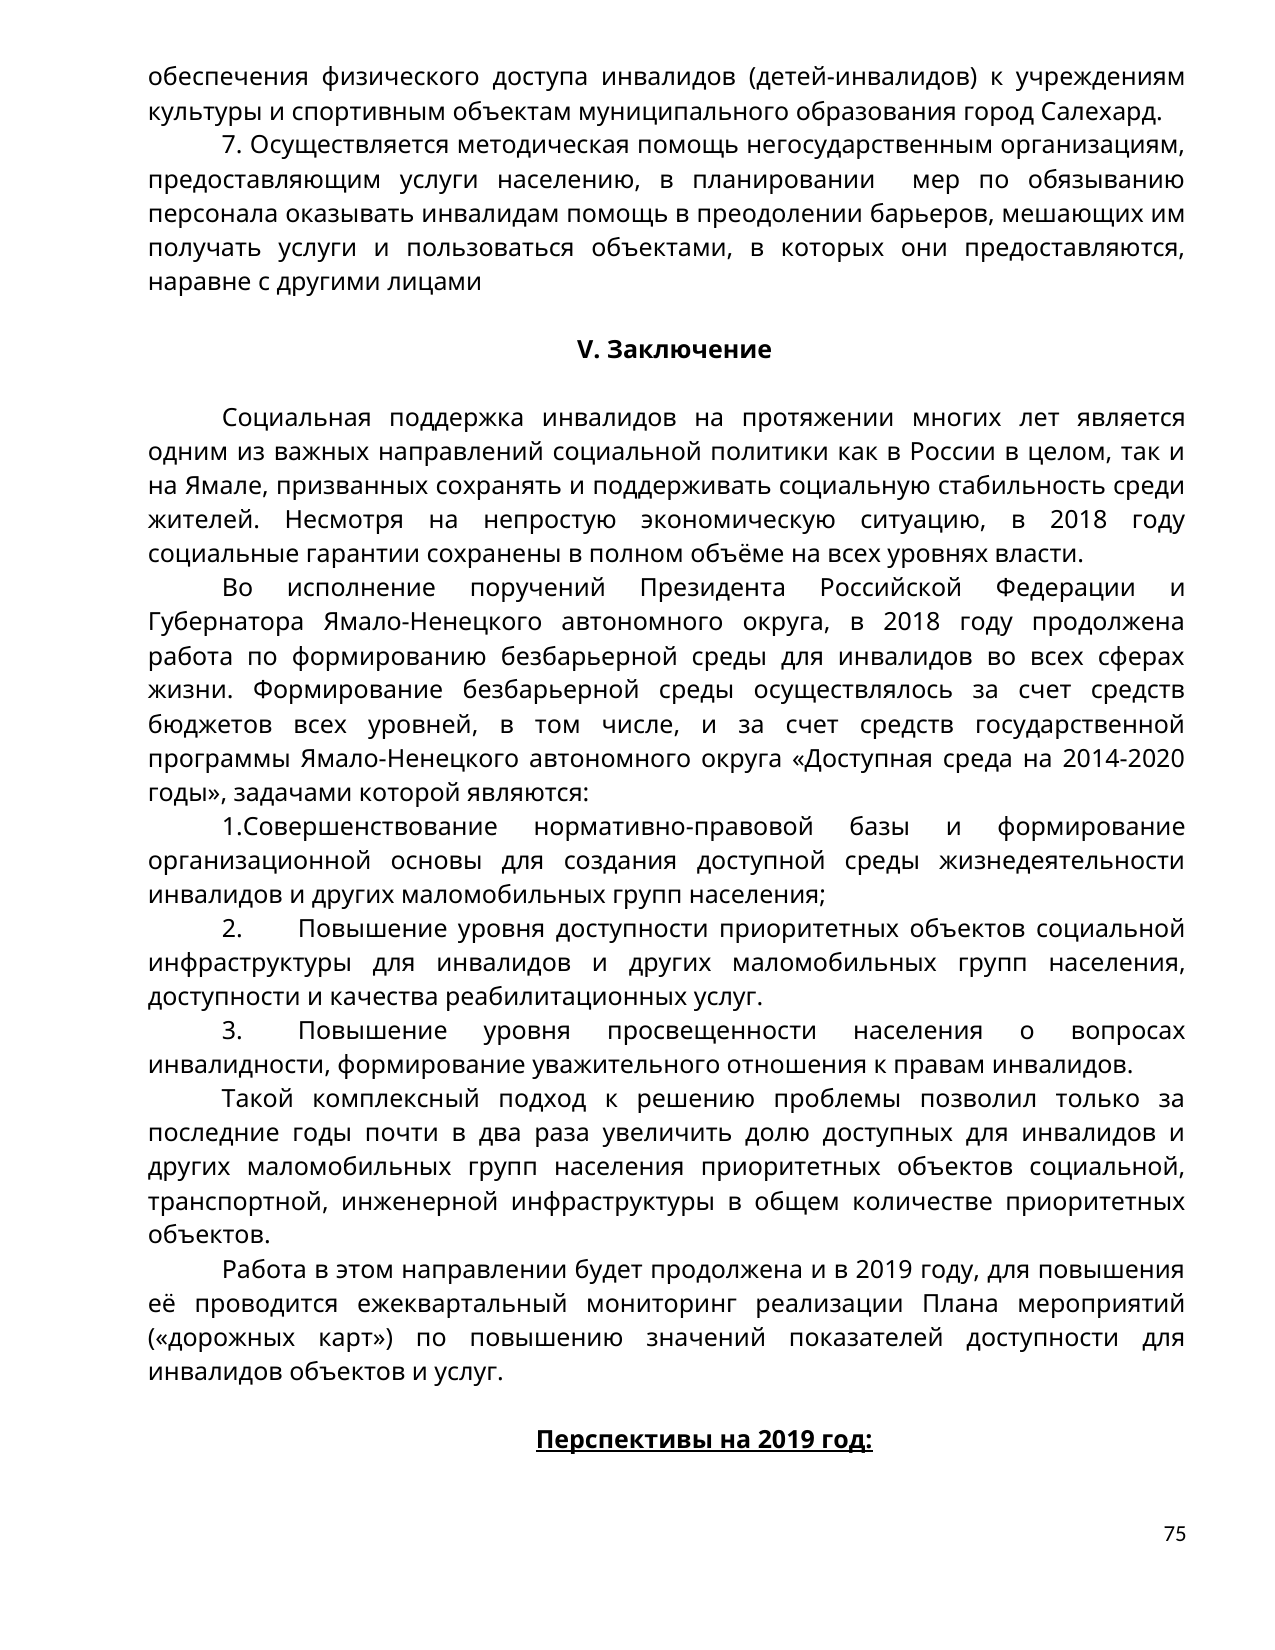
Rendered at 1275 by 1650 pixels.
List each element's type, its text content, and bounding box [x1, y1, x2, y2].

text V. Заключение [148, 332, 1186, 366]
text Во исполнение поручений Президента Российской Федерации и Губернатора Ямало-Ненецкого автономного округа, в 2018 году продолжена работа по формированию безбарьерной среды для инвалидов во всех сферах жизни. Формирование безбарьерной среды осуществлялось за счет средств бюджетов всех уровней, в том числе, и за счет средств государственной программы Ямало-Ненецкого автономного округа «Доступная среда на 2014-2020 годы», задачами которой являются: [148, 570, 1186, 808]
text Такой комплексный подход к решению проблемы позволил только за последние годы почти в два раза увеличить долю доступных для инвалидов и других маломобильных групп населения приоритетных объектов социальной, транспортной, инженерной инфраструктуры в общем количестве приоритетных объектов. [148, 1081, 1186, 1251]
list Повышение уровня доступности приоритетных объектов социальной инфраструктуры для инвалидов и других маломобильных групп населения, доступности и качества реабилитационных услуг. [148, 911, 1186, 1013]
text Социальная поддержка инвалидов на протяжении многих лет является одним из важных направлений социальной политики как в России в целом, так и на Ямале, призванных сохранять и поддерживать социальную стабильность среди жителей. Несмотря на непростую экономическую ситуацию, в 2018 году социальные гарантии сохранены в полном объёме на всех уровнях власти. [148, 400, 1186, 570]
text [148, 59, 1186, 127]
text Перспективы на 2019 год: [148, 1422, 1186, 1456]
list Повышение уровня просвещенности населения о вопросах инвалидности, формирование уважительного отношения к правам инвалидов. [148, 1013, 1186, 1081]
text Работа в этом направлении будет продолжена и в 2019 году, для повышения её проводится ежеквартальный мониторинг реализации Плана мероприятий («дорожных карт») по повышению значений показателей доступности для инвалидов объектов и услуг. [148, 1251, 1186, 1387]
text 7. Осуществляется методическая помощь негосударственным организациям, предоставляющим услуги населению, в планировании мер по обязыванию персонала оказывать инвалидам помощь в преодолении барьеров, мешающих им получать услуги и пользоваться объектами, в которых они предоставляются, наравне с другими лицами [148, 127, 1186, 297]
text 1.Совершенствование нормативно-правовой базы и формирование организационной основы для создания доступной среды жизнедеятельности инвалидов и других маломобильных групп населения; [148, 808, 1186, 911]
